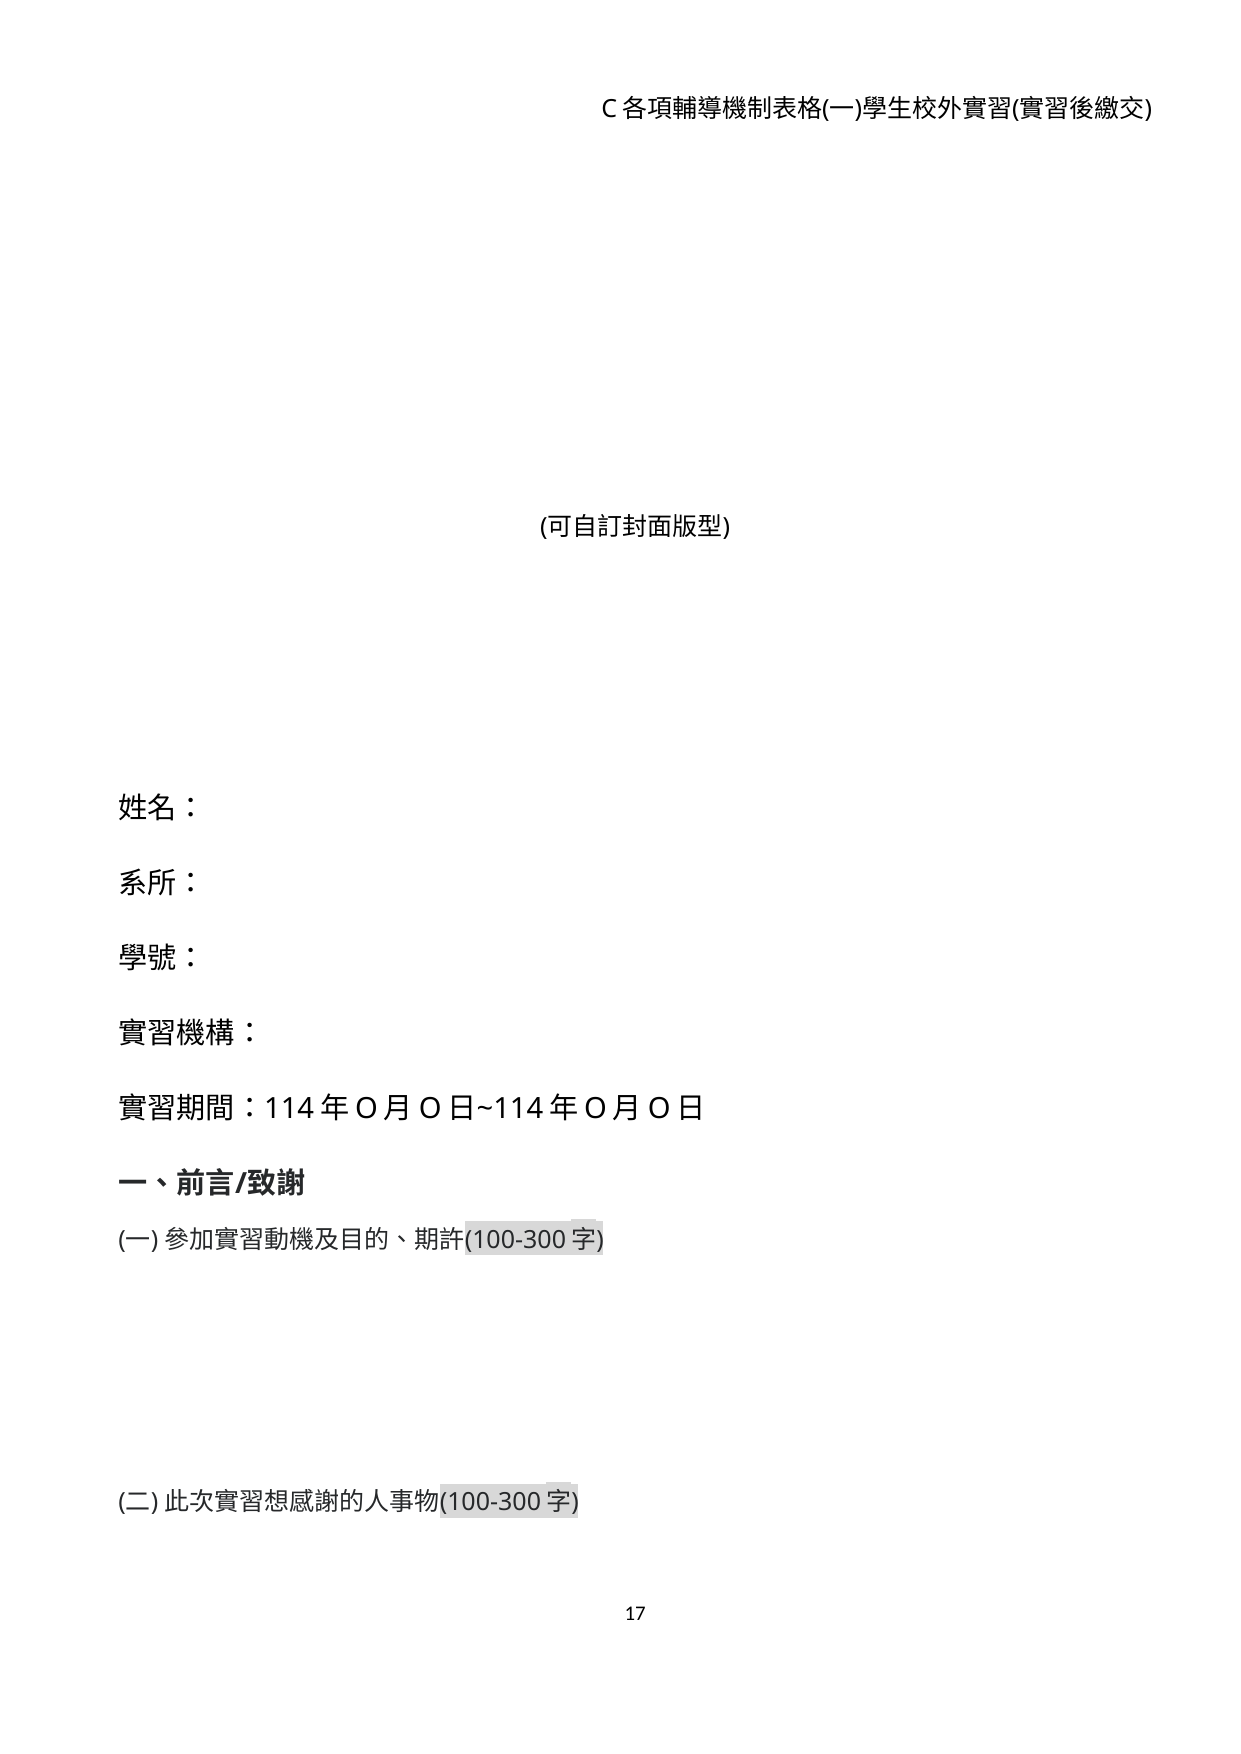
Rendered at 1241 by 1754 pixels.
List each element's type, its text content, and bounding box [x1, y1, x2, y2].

text (可自訂封面版型) [118, 506, 1152, 543]
text (二) 此次實習想感謝的人事物(100-300字) [118, 1481, 1152, 1518]
text (一) 參加實習動機及目的、期許(100-300字) [118, 1218, 1152, 1256]
text 系所： [118, 843, 1152, 918]
text 一、前言/致謝 [118, 1143, 1152, 1218]
text 實習期間：114年O月O日~114年O月O日 [118, 1068, 1152, 1143]
text 學號： [118, 918, 1152, 993]
text 姓名： [118, 768, 1152, 843]
text 實習機構： [118, 993, 1152, 1068]
